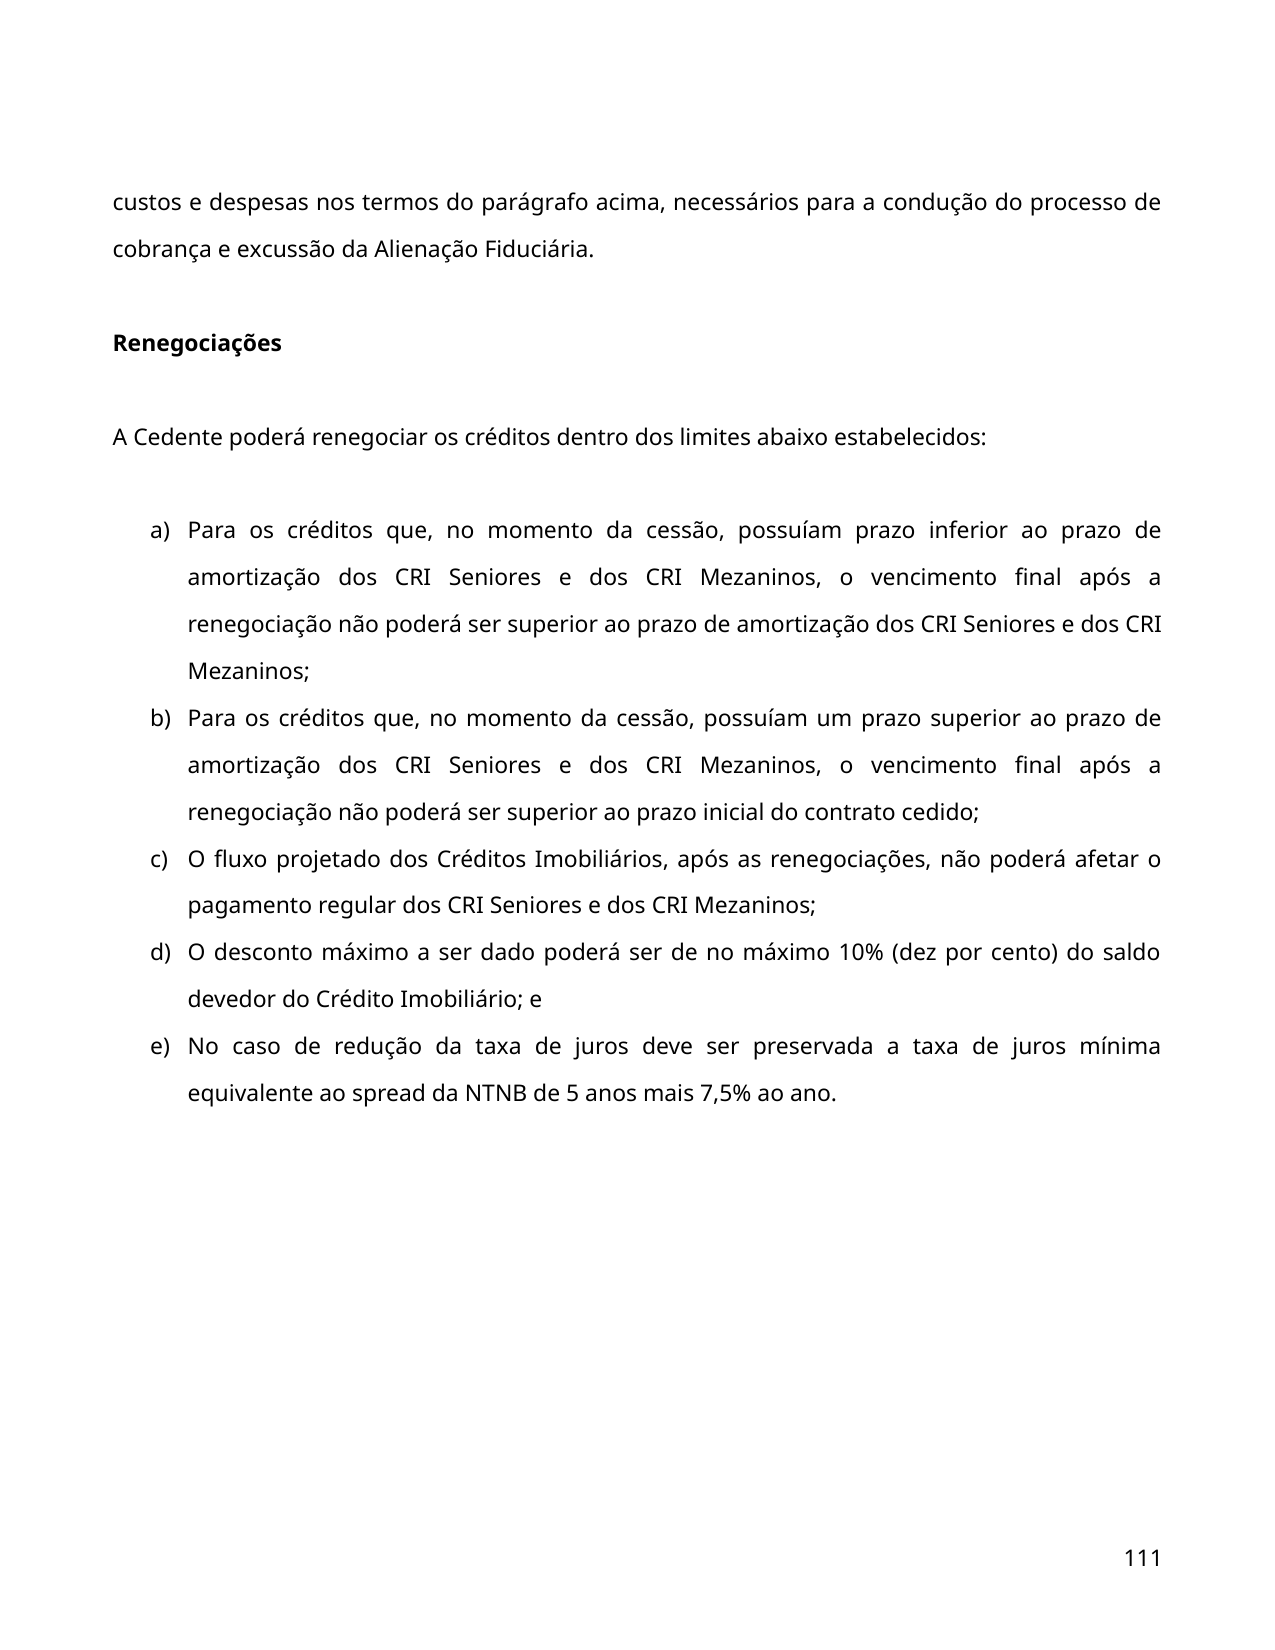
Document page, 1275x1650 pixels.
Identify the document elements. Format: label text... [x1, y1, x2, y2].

list Para os créditos que, no momento da cessão, possuíam prazo inferior ao prazo de amortização dos CRI Seniores e dos CRI Mezaninos, o vencimento final após a renegociação não poderá ser superior ao prazo de amortização dos CRI Seniores e dos CRI Mezaninos; [150, 514, 1162, 686]
list Para os créditos que, no momento da cessão, possuíam um prazo superior ao prazo de amortização dos CRI Seniores e dos CRI Mezaninos, o vencimento final após a renegociação não poderá ser superior ao prazo inicial do contrato cedido; [150, 702, 1162, 827]
list O fluxo projetado dos Créditos Imobiliários, após as renegociações, não poderá afetar o pagamento regular dos CRI Seniores e dos CRI Mezaninos; [150, 843, 1162, 921]
list No caso de redução da taxa de juros deve ser preservada a taxa de juros mínima equivalente ao spread da NTNB de 5 anos mais 7,5% ao ano. [150, 1030, 1162, 1108]
text A Cedente poderá renegociar os créditos dentro dos limites abaixo estabelecidos: [112, 421, 1162, 452]
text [112, 186, 1162, 264]
text Renegociações [112, 327, 1162, 358]
list O desconto máximo a ser dado poderá ser de no máximo 10% (dez por cento) do saldo devedor do Crédito Imobiliário; e [150, 936, 1162, 1014]
